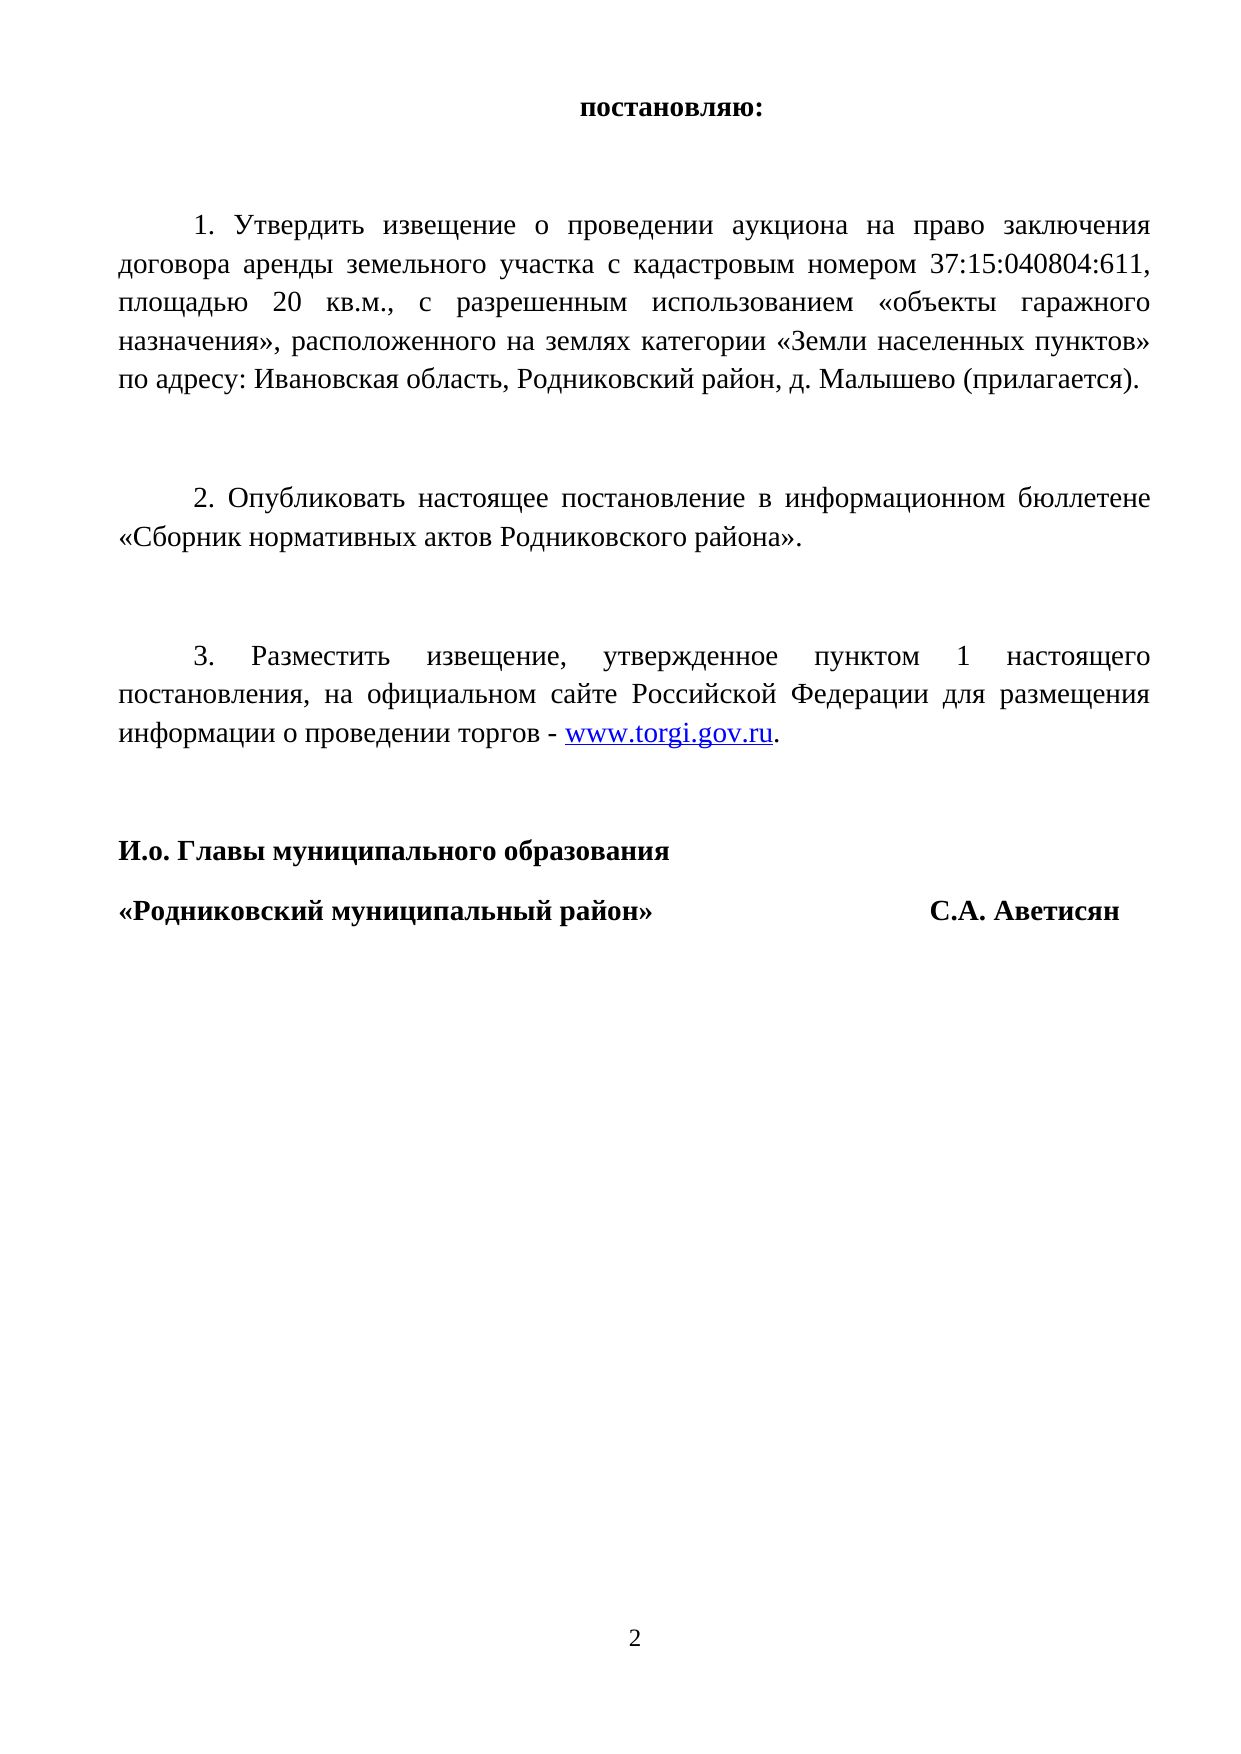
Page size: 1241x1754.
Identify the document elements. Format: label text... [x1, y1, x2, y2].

text постановляю: [118, 89, 1152, 122]
text 3. Разместить извещение, утвержденное пунктом 1 настоящего постановления, на официальном сайте Российской Федерации для размещения информации о проведении торгов - www.torgi.gov.ru. [118, 638, 1152, 748]
text 1. Утвердить извещение о проведении аукциона на право заключения договора аренды земельного участка с кадастровым номером 37:15:040804:611, площадью 20 кв.м., с разрешенным использованием «объекты гаражного назначения», расположенного на землях категории «Земли населенных пунктов» по адресу: Ивановская область, Родниковский район, д. Малышево (прилагается). [118, 207, 1152, 395]
text «Родниковский муниципальный район» С.А. Аветисян [118, 893, 1152, 926]
text 2. Опубликовать настоящее постановление в информационном бюллетене «Сборник нормативных актов Родниковского района». [118, 480, 1152, 552]
text И.о. Главы муниципального образования [118, 833, 1152, 867]
